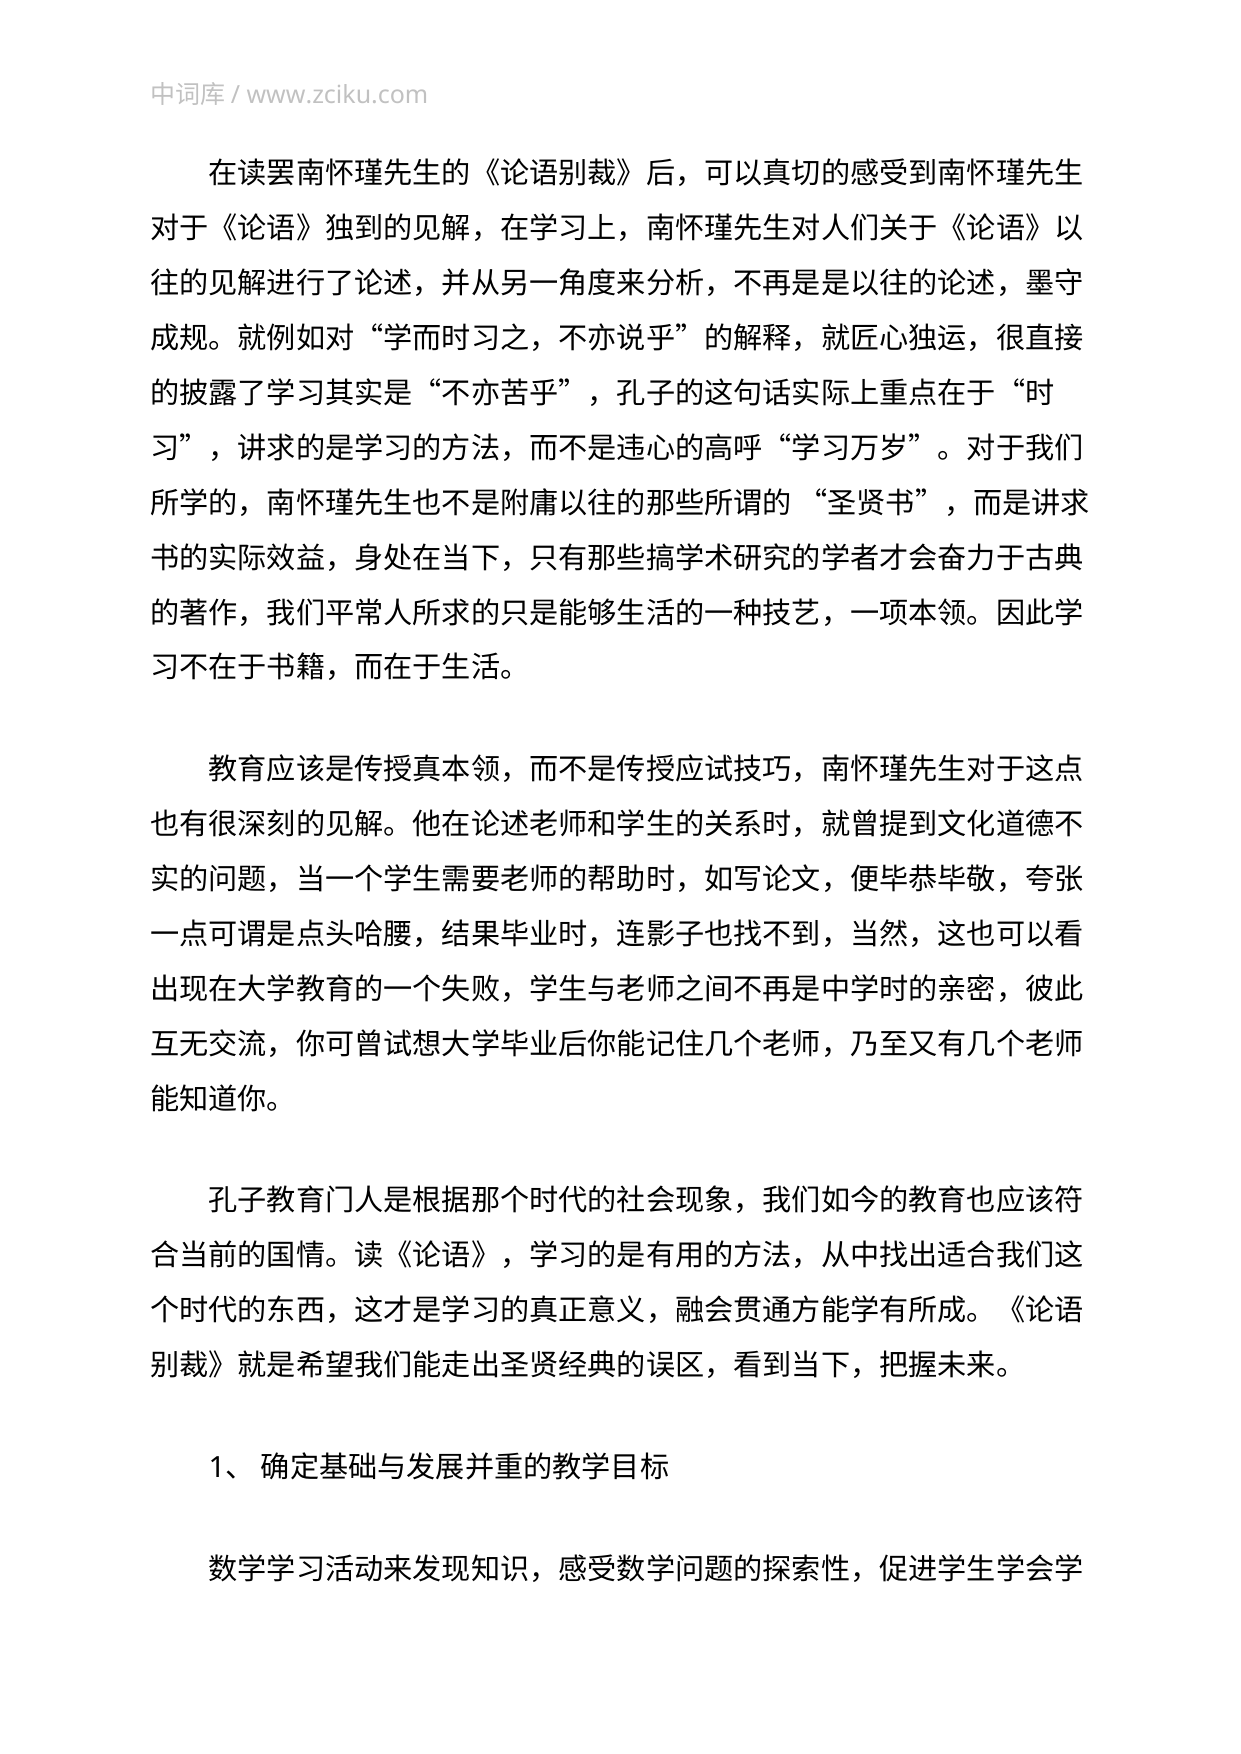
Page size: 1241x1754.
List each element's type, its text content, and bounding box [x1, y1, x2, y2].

text 教育应该是传授真本领，而不是传授应试技巧，南怀瑾先生对于这点也有很深刻的见解。他在论述老师和学生的关系时，就曾提到文化道德不实的问题，当一个学生需要老师的帮助时，如写论文，便毕恭毕敬，夸张一点可谓是点头哈腰，结果毕业时，连影子也找不到，当然，这也可以看出现在大学教育的一个失败，学生与老师之间不再是中学时的亲密，彼此互无交流，你可曾试想大学毕业后你能记住几个老师，乃至又有几个老师能知道你。 [150, 746, 1090, 1117]
text 孔子教育门人是根据那个时代的社会现象，我们如今的教育也应该符合当前的国情。读《论语》，学习的是有用的方法，从中找出适合我们这个时代的东西，这才是学习的真正意义，融会贯通方能学有所成。《论语别裁》就是希望我们能走出圣贤经典的误区，看到当下，把握未来。 [150, 1177, 1090, 1384]
text 1、 确定基础与发展并重的教学目标 [150, 1443, 1090, 1486]
text 在读罢南怀瑾先生的《论语别裁》后，可以真切的感受到南怀瑾先生对于《论语》独到的见解，在学习上，南怀瑾先生对人们关于《论语》以往的见解进行了论述，并从另一角度来分析，不再是是以往的论述，墨守成规。就例如对“学而时习之，不亦说乎”的解释，就匠心独运，很直接的披露了学习其实是“不亦苦乎”，孔子的这句话实际上重点在于“时习”，讲求的是学习的方法，而不是违心的高呼“学习万岁”。对于我们所学的，南怀瑾先生也不是附庸以往的那些所谓的 “圣贤书”，而是讲求书的实际效益，身处在当下，只有那些搞学术研究的学者才会奋力于古典的著作，我们平常人所求的只是能够生活的一种技艺，一项本领。因此学习不在于书籍，而在于生活。 [150, 150, 1090, 686]
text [150, 1545, 1090, 1588]
